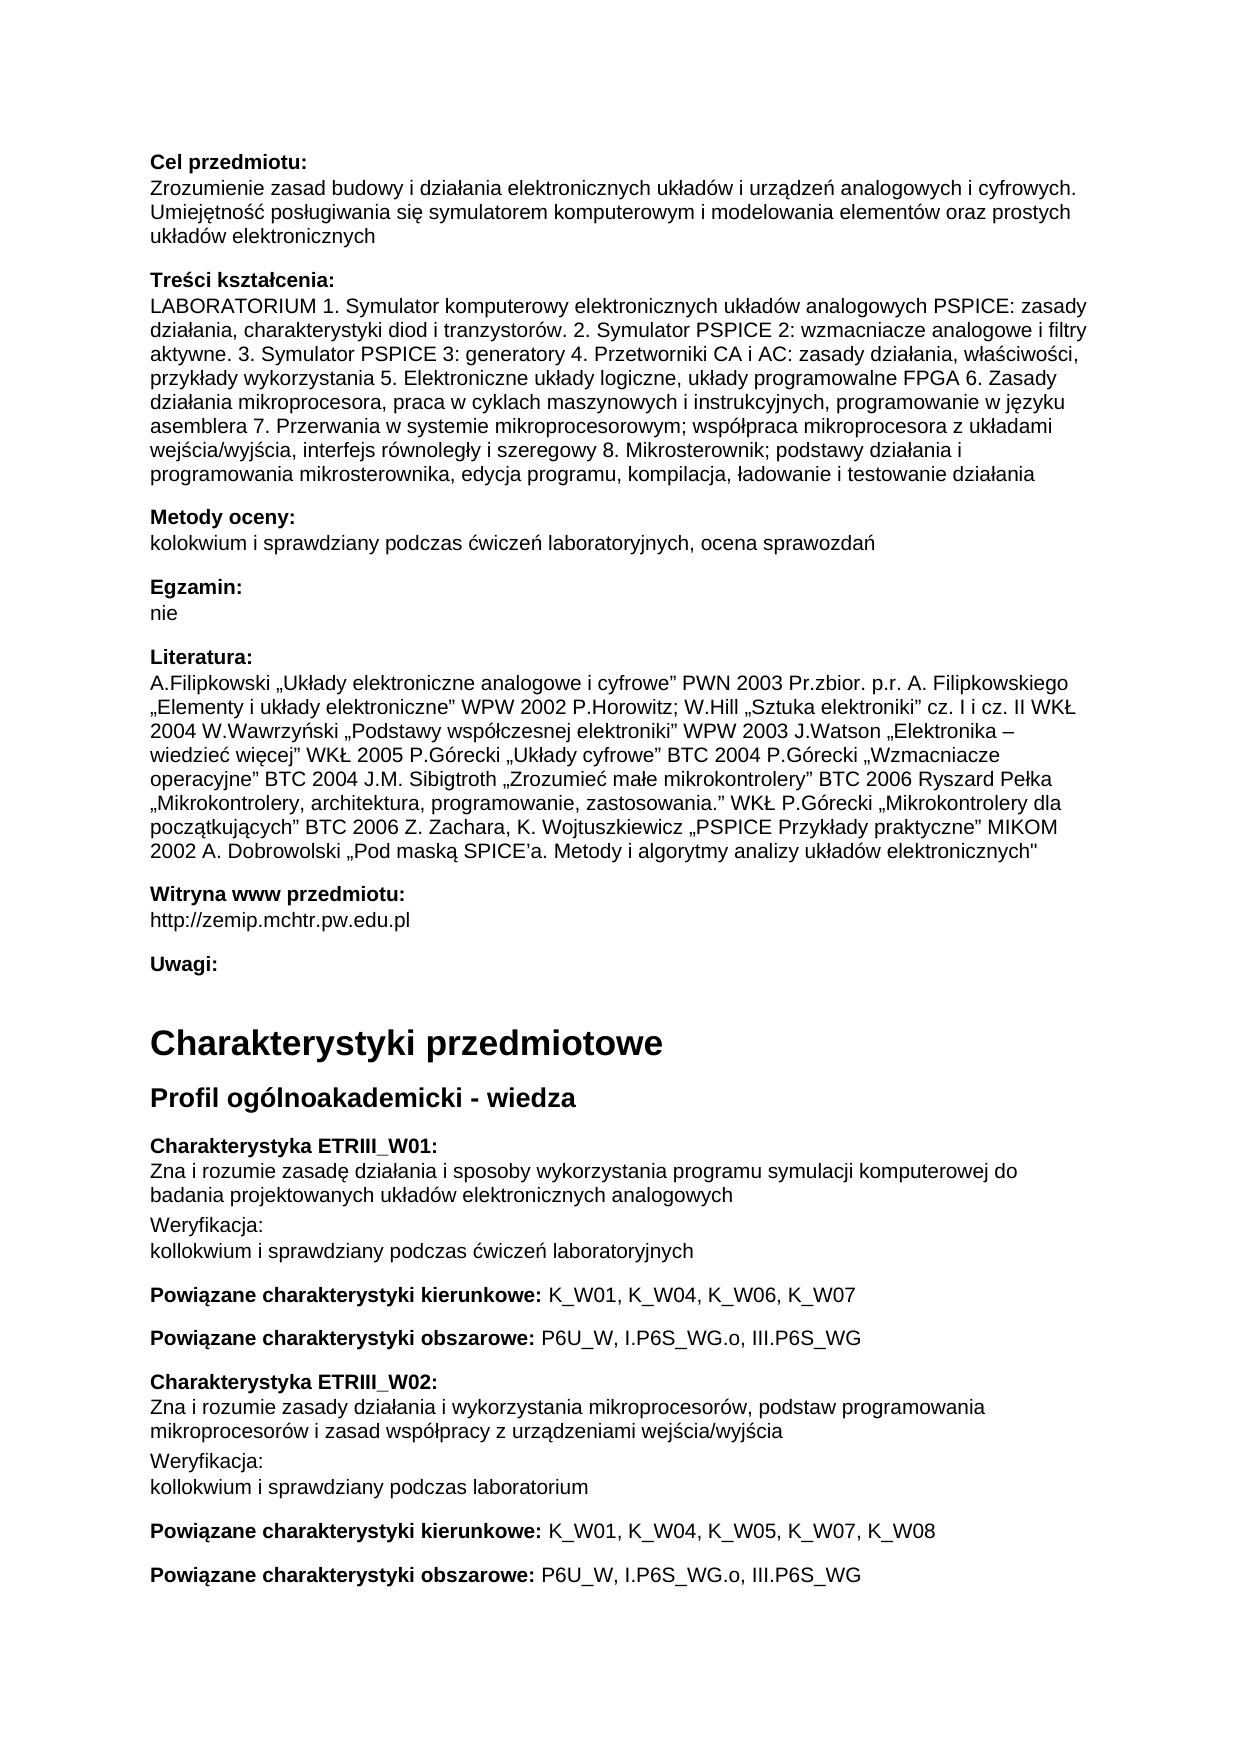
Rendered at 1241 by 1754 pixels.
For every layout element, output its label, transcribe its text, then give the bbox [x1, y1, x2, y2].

text Zrozumienie zasad budowy i działania elektronicznych układów i urządzeń analogowych i cyfrowych. Umiejętność posługiwania się symulatorem komputerowym i modelowania elementów oraz prostych układów elektronicznych [150, 176, 1090, 248]
text Powiązane charakterystyki kierunkowe: K_W01, K_W04, K_W06, K_W07 [150, 1282, 1090, 1306]
text Powiązane charakterystyki kierunkowe: K_W01, K_W04, K_W05, K_W07, K_W08 [150, 1519, 1090, 1543]
text nie [150, 601, 1090, 625]
text Literatura: [150, 645, 1090, 669]
text LABORATORIUM 1. Symulator komputerowy elektronicznych układów analogowych PSPICE: zasady działania, charakterystyki diod i tranzystorów. 2. Symulator PSPICE 2: wzmacniacze analogowe i filtry aktywne. 3. Symulator PSPICE 3: generatory 4. Przetworniki CA i AC: zasady działania, właściwości, przykłady wykorzystania 5. Elektroniczne układy logiczne, układy programowalne FPGA 6. Zasady działania mikroprocesora, praca w cyklach maszynowych i instrukcyjnych, programowanie w języku asemblera 7. Przerwania w systemie mikroprocesorowym; współpraca mikroprocesora z układami wejścia/wyjścia, interfejs równoległy i szeregowy 8. Mikrosterownik; podstawy działania i programowania mikrosterownika, edycja programu, kompilacja, ładowanie i testowanie działania [150, 294, 1090, 485]
text Charakterystyka ETRIII_W01: [150, 1133, 1090, 1157]
text Uwagi: [150, 952, 1090, 976]
text kollokwium i sprawdziany podczas laboratorium [150, 1475, 1090, 1499]
text kolokwium i sprawdziany podczas ćwiczeń laboratoryjnych, ocena sprawozdań [150, 531, 1090, 555]
text Zna i rozumie zasadę działania i sposoby wykorzystania programu symulacji komputerowej do badania projektowanych układów elektronicznych analogowych [150, 1158, 1090, 1206]
text Metody oceny: [150, 505, 1090, 529]
text Witryna www przedmiotu: [150, 882, 1090, 906]
text kollokwium i sprawdziany podczas ćwiczeń laboratoryjnych [150, 1239, 1090, 1263]
text http://zemip.mchtr.pw.edu.pl [150, 908, 1090, 932]
text Powiązane charakterystyki obszarowe: P6U_W, I.P6S_WG.o, III.P6S_WG [150, 1326, 1090, 1350]
text Egzamin: [150, 575, 1090, 599]
text Weryfikacja: [150, 1449, 1090, 1473]
subtitle Profil ogólnoakademicki - wiedza [150, 1082, 1090, 1114]
text Cel przedmiotu: [150, 150, 1090, 174]
text Charakterystyka ETRIII_W02: [150, 1370, 1090, 1394]
text Treści kształcenia: [150, 268, 1090, 292]
text Powiązane charakterystyki obszarowe: P6U_W, I.P6S_WG.o, III.P6S_WG [150, 1563, 1090, 1587]
subtitle Charakterystyki przedmiotowe [150, 1022, 1090, 1063]
text Weryfikacja: [150, 1213, 1090, 1237]
text Zna i rozumie zasady działania i wykorzystania mikroprocesorów, podstaw programowania mikroprocesorów i zasad współpracy z urządzeniami wejścia/wyjścia [150, 1395, 1090, 1443]
text A.Filipkowski „Układy elektroniczne analogowe i cyfrowe” PWN 2003 Pr.zbior. p.r. A. Filipkowskiego „Elementy i układy elektroniczne” WPW 2002 P.Horowitz; W.Hill „Sztuka elektroniki” cz. I i cz. II WKŁ 2004 W.Wawrzyński „Podstawy współczesnej elektroniki” WPW 2003 J.Watson „Elektronika – wiedzieć więcej” WKŁ 2005 P.Górecki „Układy cyfrowe” BTC 2004 P.Górecki „Wzmacniacze operacyjne” BTC 2004 J.M. Sibigtroth „Zrozumieć małe mikrokontrolery” BTC 2006 Ryszard Pełka „Mikrokontrolery, architektura, programowanie, zastosowania.” WKŁ P.Górecki „Mikrokontrolery dla początkujących” BTC 2006 Z. Zachara, K. Wojtuszkiewicz „PSPICE Przykłady praktyczne” MIKOM 2002 A. Dobrowolski „Pod maską SPICE’a. Metody i algorytmy analizy układów elektronicznych" [150, 671, 1090, 862]
